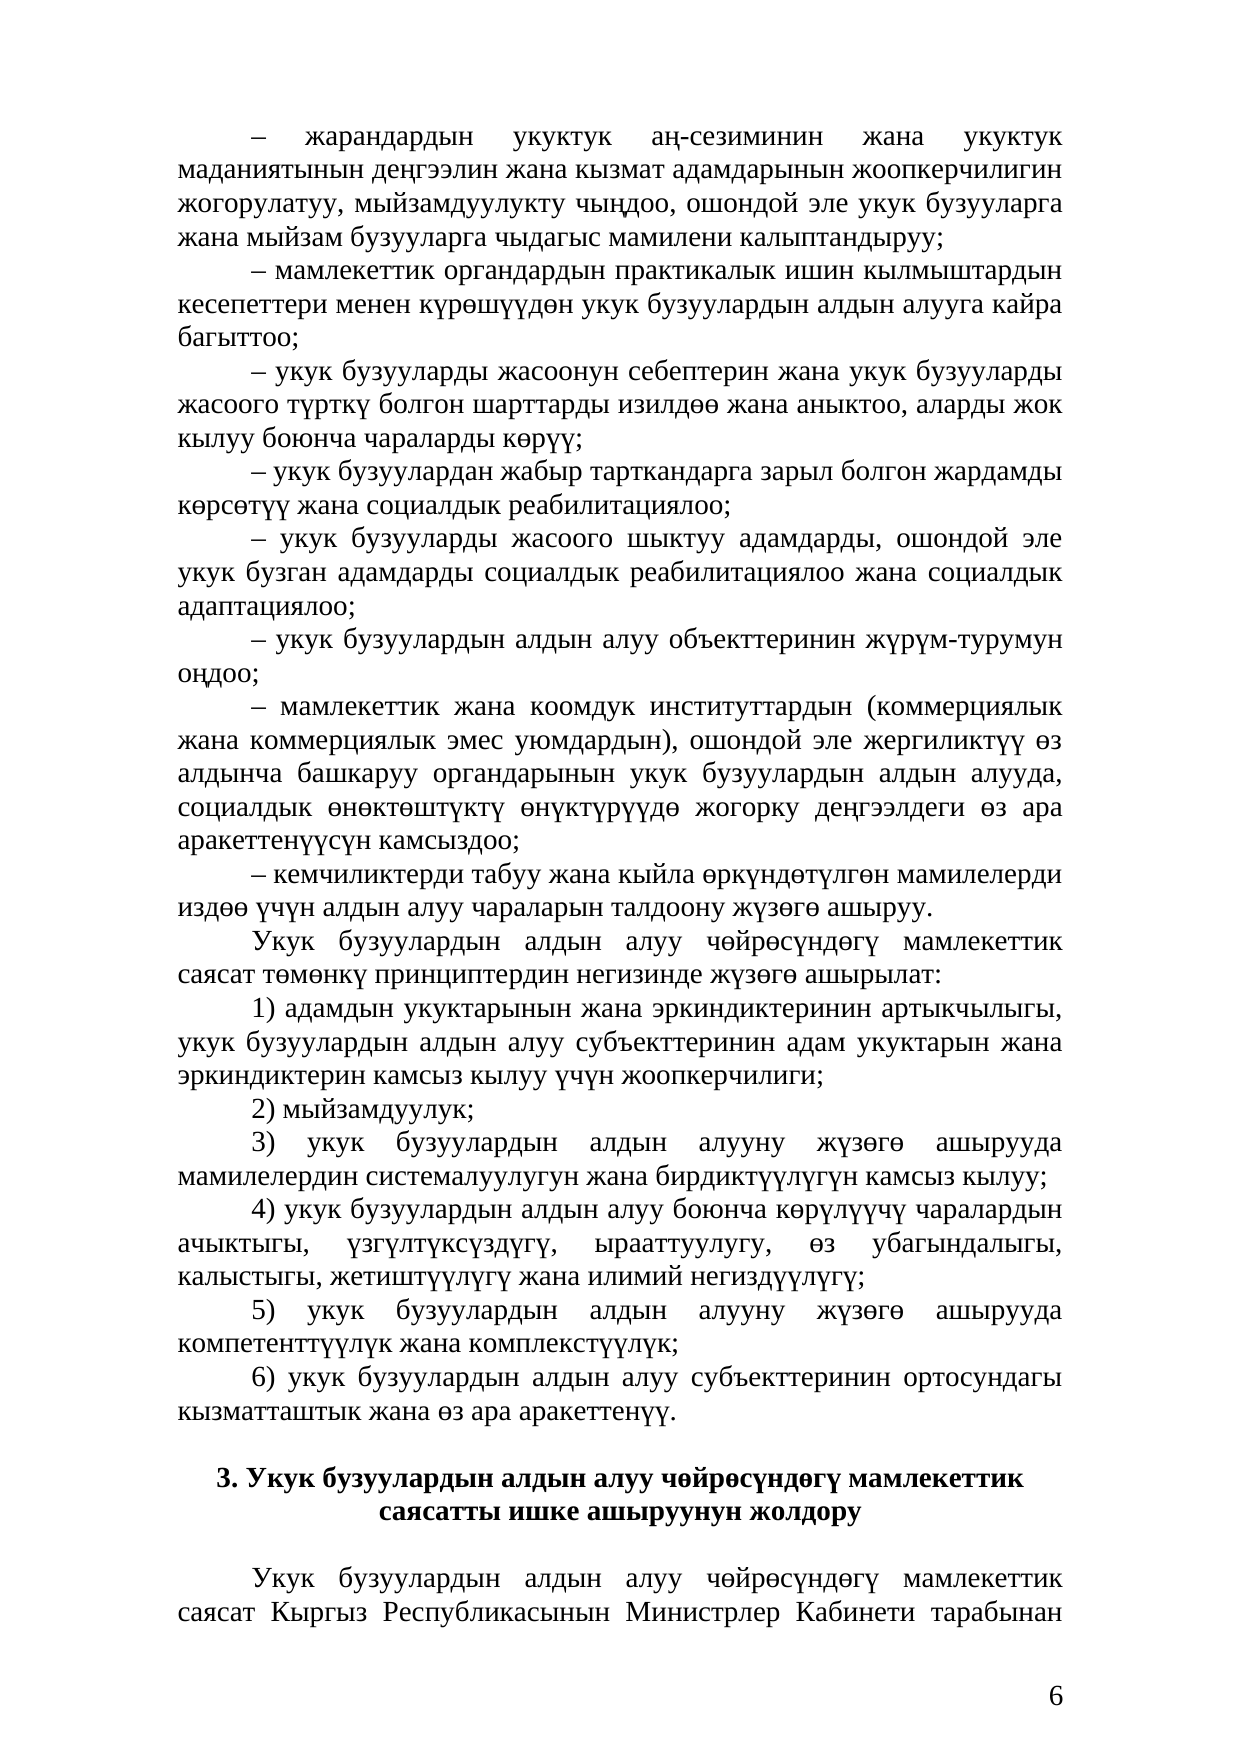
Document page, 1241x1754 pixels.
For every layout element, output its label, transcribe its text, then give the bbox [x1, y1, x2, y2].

text – мамлекеттик жана коомдук институттардын (коммерциялык жана коммерциялык эмес уюмдардын), ошондой эле жергиликтүү өз алдынча башкаруу органдарынын укук бузуулардын алдын алууда, социалдык өнөктөштүктү өнүктүрүүдө жогорку деңгээлдеги өз ара аракеттенүүсүн камсыздоо; [177, 688, 1063, 856]
text – кемчиликтерди табуу жана кыйла өркүндөтүлгөн мамилелерди издөө үчүн алдын алуу чараларын талдоону жүзөгө ашыруу. [177, 856, 1063, 923]
text 2) мыйзамдуулук; [177, 1091, 1063, 1124]
text Укук бузуулардын алдын алуу чөйрөсүндөгү мамлекеттик саясат төмөнкү принциптердин негизинде жүзөгө ашырылат: [177, 923, 1063, 990]
text – укук бузуулардан жабыр тарткандарга зарыл болгон жардамды көрсөтүү жана социалдык реабилитациялоо; [177, 453, 1063, 521]
text – жарандардын укуктук аң-сезиминин жана укуктук маданиятынын деңгээлин жана кызмат адамдарынын жоопкерчилигин жогорулатуу, мыйзамдуулукту чыңдоо, ошондой эле укук бузууларга жана мыйзам бузууларга чыдагыс мамилени калыптандыруу; [177, 118, 1063, 252]
text – укук бузууларды жасоого шыктуу адамдарды, ошондой эле укук бузган адамдарды социалдык реабилитациялоо жана социалдык адаптациялоо; [177, 521, 1063, 621]
text 4) укук бузуулардын алдын алуу боюнча көрүлүүчү чаралардын ачыктыгы, үзгүлтүксүздүгү, ырааттуулугу, өз убагындалыгы, калыстыгы, жетиштүүлүгү жана илимий негиздүүлүгү; [177, 1191, 1063, 1292]
text – укук бузууларды жасоонун себептерин жана укук бузууларды жасоого түрткү болгон шарттарды изилдөө жана аныктоо, аларды жок кылуу боюнча чараларды көрүү; [177, 353, 1063, 453]
text 1) адамдын укуктарынын жана эркиндиктеринин артыкчылыгы, укук бузуулардын алдын алуу субъекттеринин адам укуктарын жана эркиндиктерин камсыз кылуу үчүн жоопкерчилиги; [177, 990, 1063, 1091]
text – укук бузуулардын алдын алуу объекттеринин жүрүм-турумун оңдоо; [177, 621, 1063, 688]
text – мамлекеттик органдардын практикалык ишин кылмыштардын кесепеттери менен күрөшүүдөн укук бузуулардын алдын алууга кайра багыттоо; [177, 252, 1063, 353]
text 3. Укук бузуулардын алдын алуу чөйрөсүндөгү мамлекеттик саясатты ишке ашыруунун жолдору [177, 1460, 1063, 1527]
text 5) укук бузуулардын алдын алууну жүзөгө ашырууда компетенттүүлүк жана комплекстүүлүк; [177, 1292, 1063, 1359]
text 3) укук бузуулардын алдын алууну жүзөгө ашырууда мамилелердин системалуулугун жана бирдиктүүлүгүн камсыз кылуу; [177, 1124, 1063, 1191]
text 6) укук бузуулардын алдын алуу субъекттеринин ортосундагы кызматташтык жана өз ара аракеттенүү. [177, 1359, 1063, 1426]
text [177, 1560, 1063, 1627]
